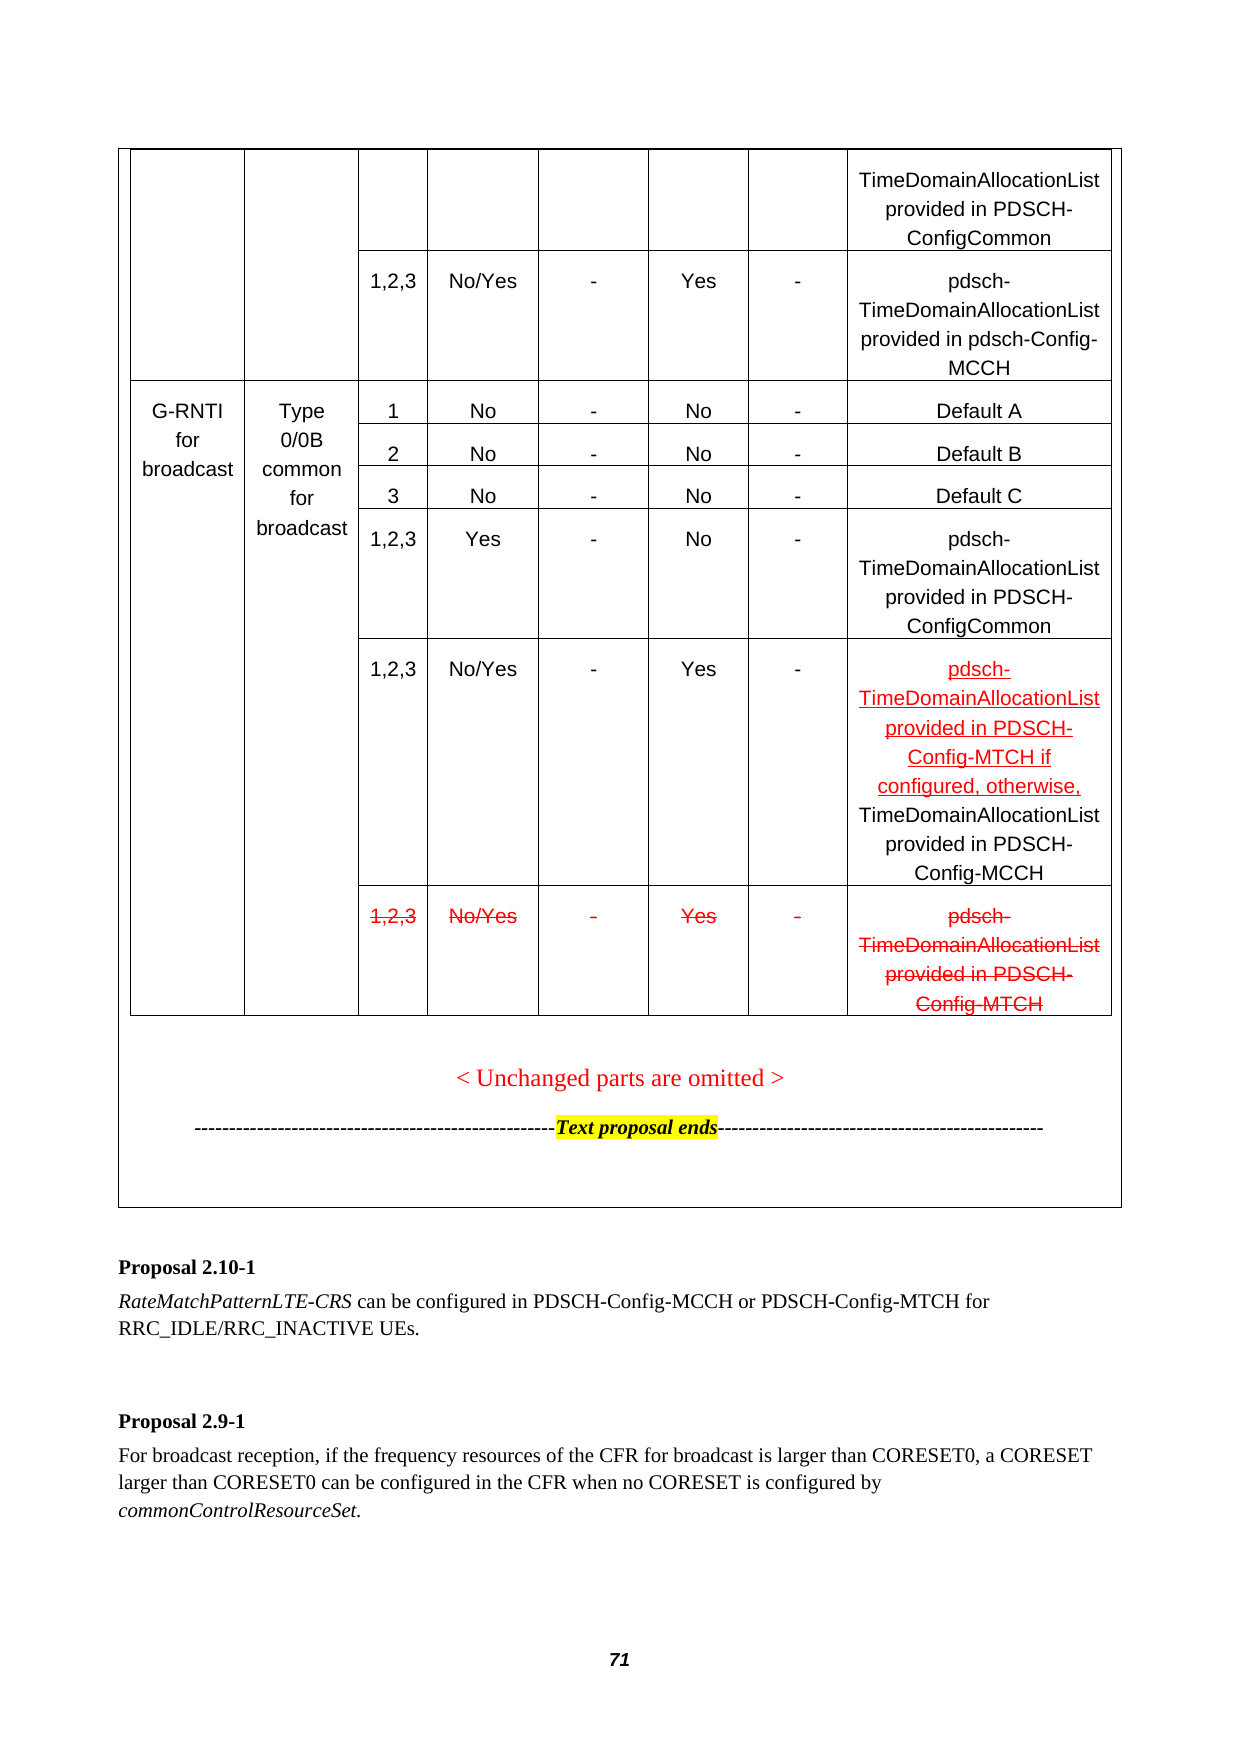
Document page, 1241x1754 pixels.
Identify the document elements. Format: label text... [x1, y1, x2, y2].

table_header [119, 149, 1121, 1207]
subtitle Proposal 2.10-1 [118, 1255, 1122, 1279]
text RateMatchPatternLTE-CRS can be configured in PDSCH-Config-MCCH or PDSCH-Config-MTCH for RRC_IDLE/RRC_INACTIVE UEs. [118, 1288, 1122, 1340]
text For broadcast reception, if the frequency resources of the CFR for broadcast is larger than CORESET0, a CORESET larger than CORESET0 can be configured in the CFR when no CORESET is configured by commonControlResourceSet. [118, 1443, 1122, 1522]
subtitle Proposal 2.9-1 [118, 1409, 1122, 1433]
